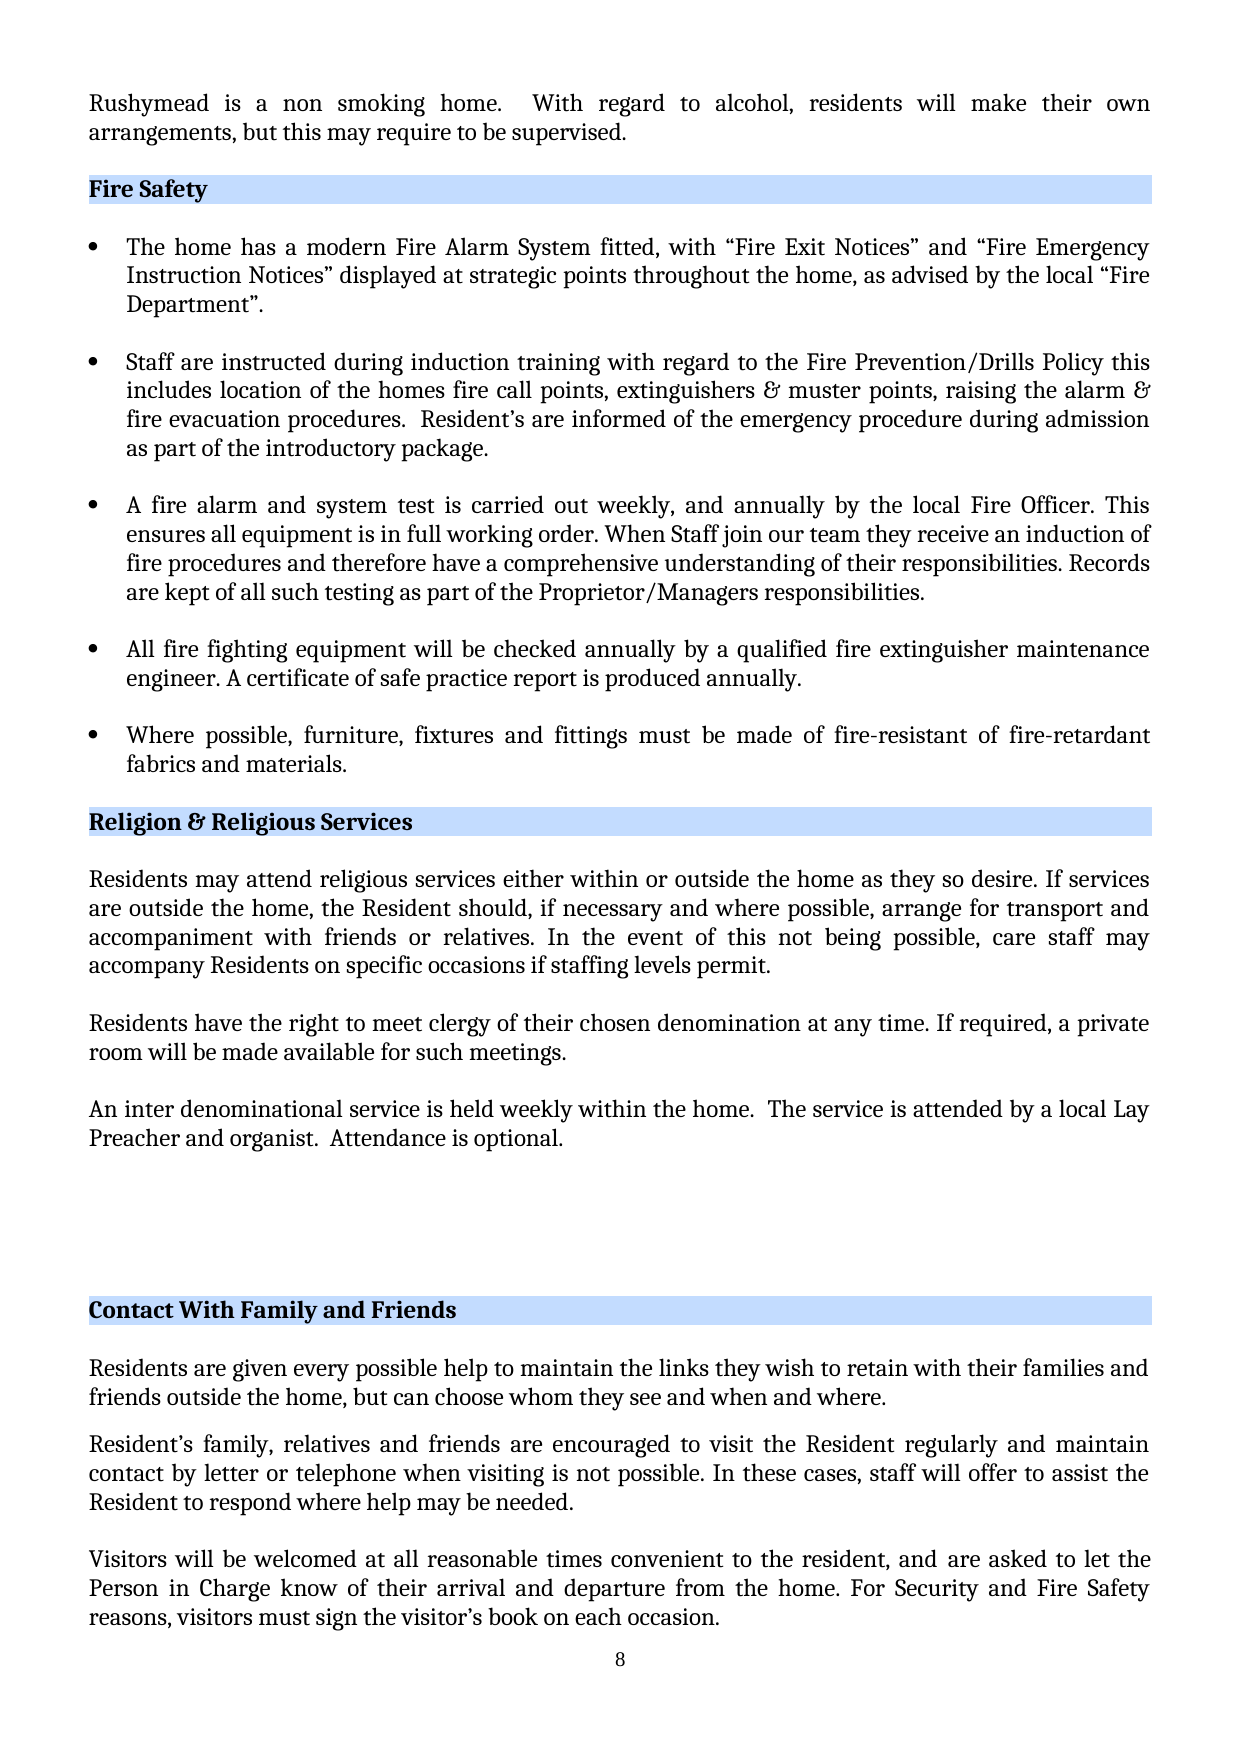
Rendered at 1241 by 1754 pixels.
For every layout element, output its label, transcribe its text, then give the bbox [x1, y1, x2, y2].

list A fire alarm and system test is carried out weekly, and annually by the local Fire Officer. This ensures all equipment is in full working order. When Staff join our team they receive an induction of fire procedures and therefore have a comprehensive understanding of their responsibilities. Records are kept of all such testing as part of the Proprietor/Managers responsibilities. [89, 491, 1152, 606]
list Where possible, furniture, fixtures and fittings must be made of fire-resistant of fire-retardant fabrics and materials. [89, 721, 1152, 779]
subtitle Contact With Family and Friends [89, 1296, 1152, 1325]
list The home has a modern Fire Alarm System fitted, with “Fire Exit Notices” and “Fire Emergency Instruction Notices” displayed at strategic points throughout the home, as advised by the local “Fire Department”. [89, 232, 1152, 319]
list Staff are instructed during induction training with regard to the Fire Prevention/Drills Policy this includes location of the homes fire call points, extinguishers & muster points, raising the alarm & fire evacuation procedures. Resident’s are informed of the emergency procedure during admission as part of the introductory package. [89, 347, 1152, 462]
text Residents are given every possible help to maintain the links they wish to retain with their families and friends outside the home, but can choose whom they see and when and where. [89, 1354, 1152, 1411]
text Rushymead is a non smoking home. With regard to alcohol, residents will make their own arrangements, but this may require to be supervised. [89, 89, 1152, 146]
text Visitors will be welcomed at all reasonable times convenient to the resident, and are asked to let the Person in Charge know of their arrival and departure from the home. For Security and Fire Safety reasons, visitors must sign the visitor’s book on each occasion. [89, 1545, 1152, 1631]
text Residents may attend religious services either within or outside the home as they so desire. If services are outside the home, the Resident should, if necessary and where possible, arrange for transport and accompaniment with friends or relatives. In the event of this not being possible, care staff may accompany Residents on specific occasions if staffing levels permit. [89, 865, 1152, 980]
subtitle Religion & Religious Services [89, 807, 1152, 836]
list All fire fighting equipment will be checked annually by a qualified fire extinguisher maintenance engineer. A certificate of safe practice report is produced annually. [89, 635, 1152, 692]
text An inter denominational service is held weekly within the home. The service is attended by a local Lay Preacher and organist. Attendance is optional. [89, 1095, 1152, 1152]
text Resident’s family, relatives and friends are encouraged to visit the Resident regularly and maintain contact by letter or telephone when visiting is not possible. In these cases, staff will offer to assist the Resident to respond where help may be needed. [89, 1430, 1152, 1516]
text Residents have the right to meet clergy of their chosen denomination at any time. If required, a private room will be made available for such meetings. [89, 1009, 1152, 1066]
subtitle Fire Safety [89, 175, 1152, 204]
